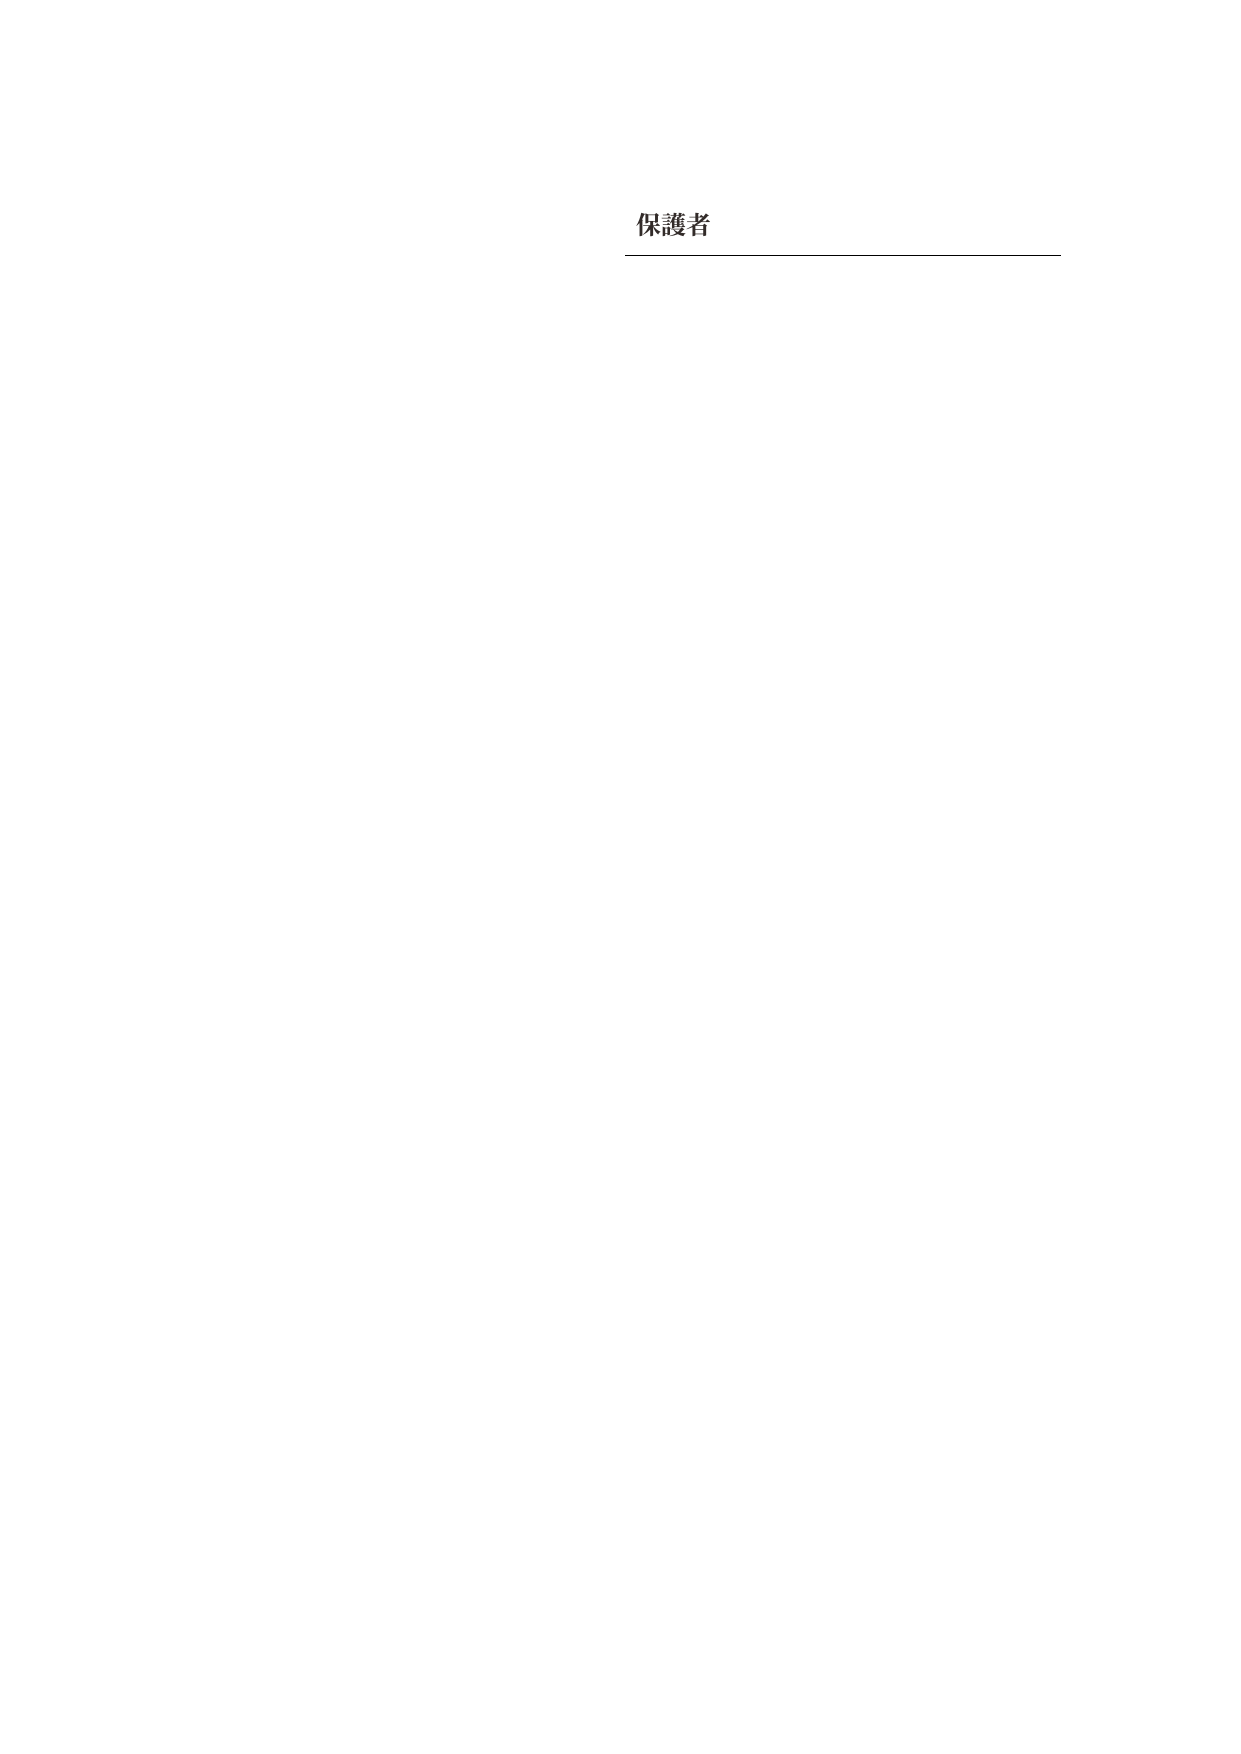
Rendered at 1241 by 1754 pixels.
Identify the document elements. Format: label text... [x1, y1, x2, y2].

table_header 保護者 [625, 179, 1061, 254]
